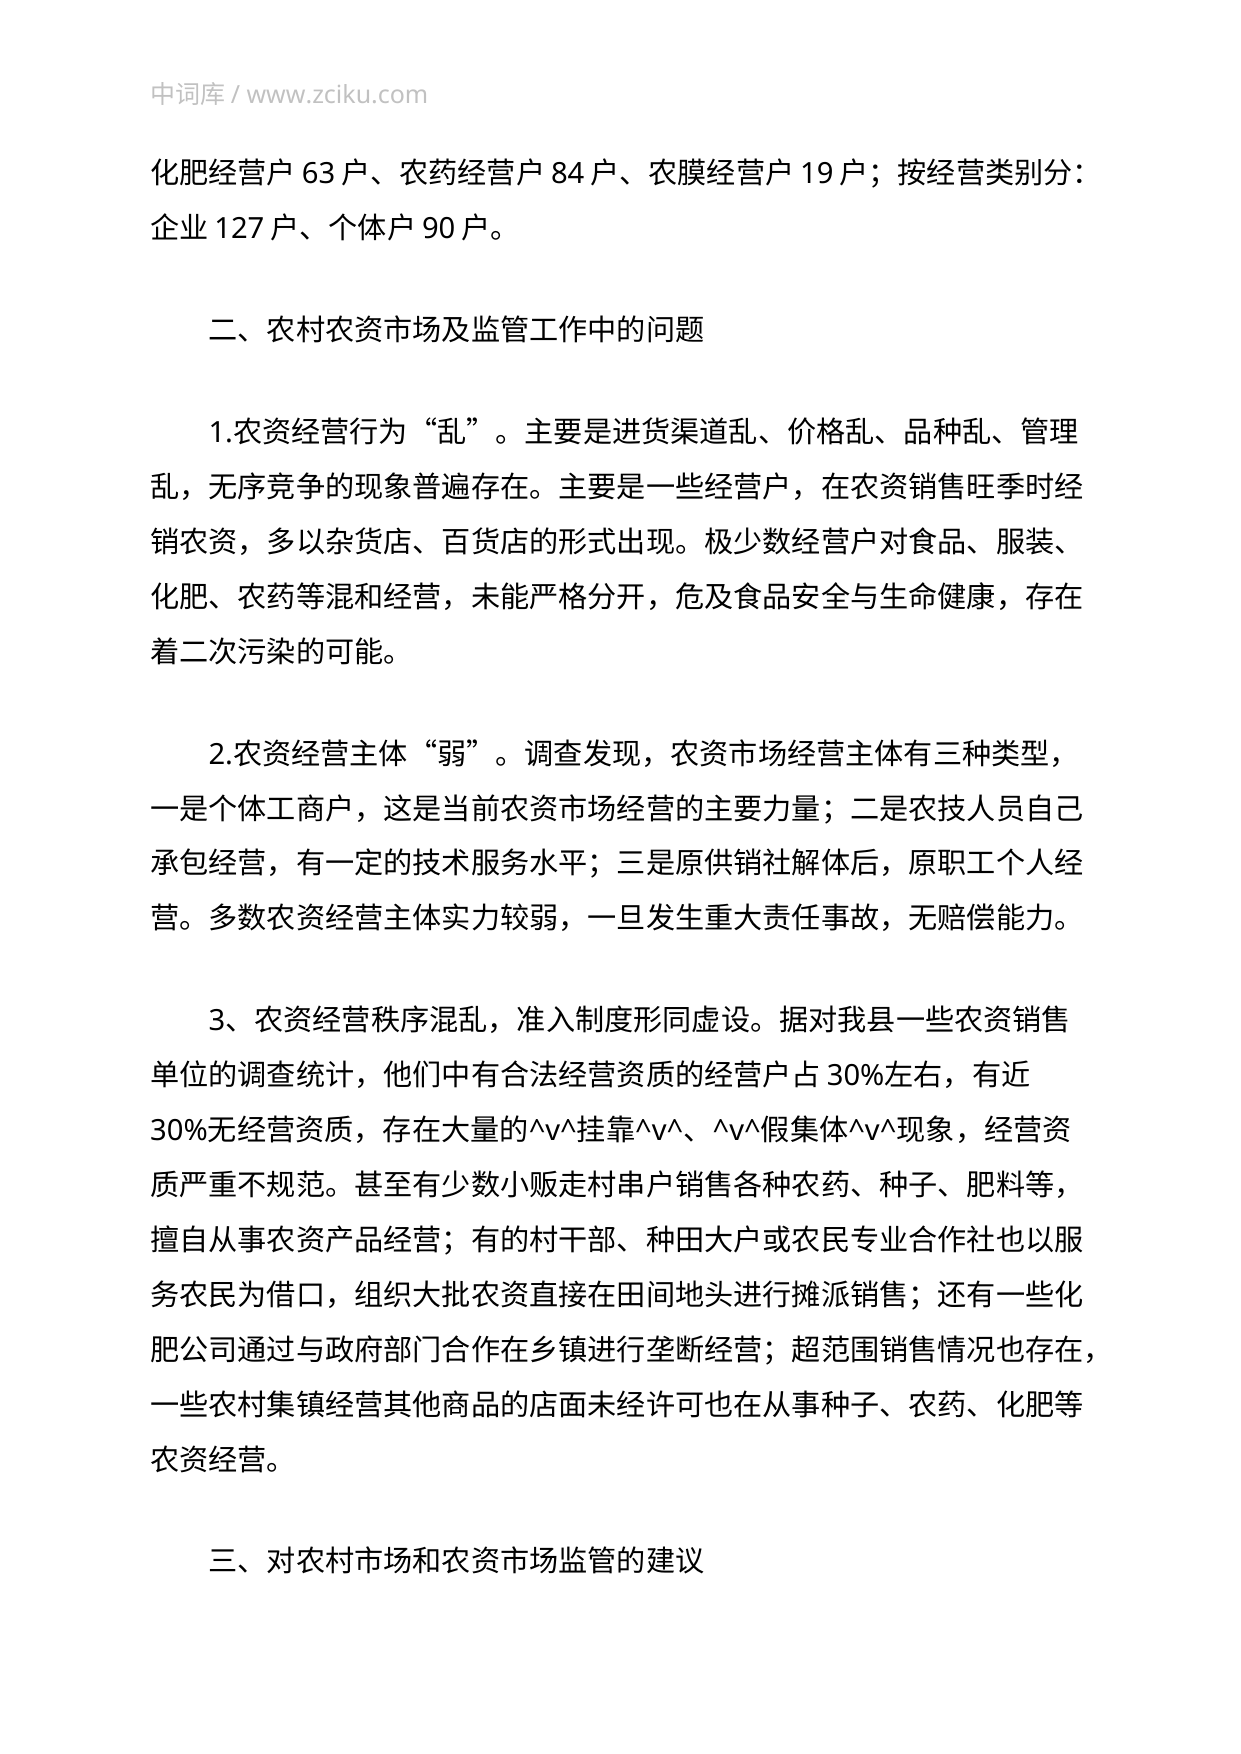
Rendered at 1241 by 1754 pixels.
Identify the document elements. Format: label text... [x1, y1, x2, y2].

text 3、农资经营秩序混乱，准入制度形同虚设。据对我县一些农资销售单位的调查统计，他们中有合法经营资质的经营户占30%左右，有近30%无经营资质，存在大量的^v^挂靠^v^、^v^假集体^v^现象，经营资质严重不规范。甚至有少数小贩走村串户销售各种农药、种子、肥料等，擅自从事农资产品经营；有的村干部、种田大户或农民专业合作社也以服务农民为借口，组织大批农资直接在田间地头进行摊派销售；还有一些化肥公司通过与政府部门合作在乡镇进行垄断经营；超范围销售情况也存在，一些农村集镇经营其他商品的店面未经许可也在从事种子、农药、化肥等农资经营。 [150, 997, 1090, 1478]
text 三、对农村市场和农资市场监管的建议 [150, 1538, 1090, 1580]
text 二、农村农资市场及监管工作中的问题 [150, 307, 1090, 349]
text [150, 150, 1090, 247]
text 1.农资经营行为“乱”。主要是进货渠道乱、价格乱、品种乱、管理乱，无序竞争的现象普遍存在。主要是一些经营户，在农资销售旺季时经销农资，多以杂货店、百货店的形式出现。极少数经营户对食品、服装、化肥、农药等混和经营，未能严格分开，危及食品安全与生命健康，存在着二次污染的可能。 [150, 409, 1090, 671]
text 2.农资经营主体“弱”。调查发现，农资市场经营主体有三种类型，一是个体工商户，这是当前农资市场经营的主要力量；二是农技人员自己承包经营，有一定的技术服务水平；三是原供销社解体后，原职工个人经营。多数农资经营主体实力较弱，一旦发生重大责任事故，无赔偿能力。 [150, 730, 1090, 937]
